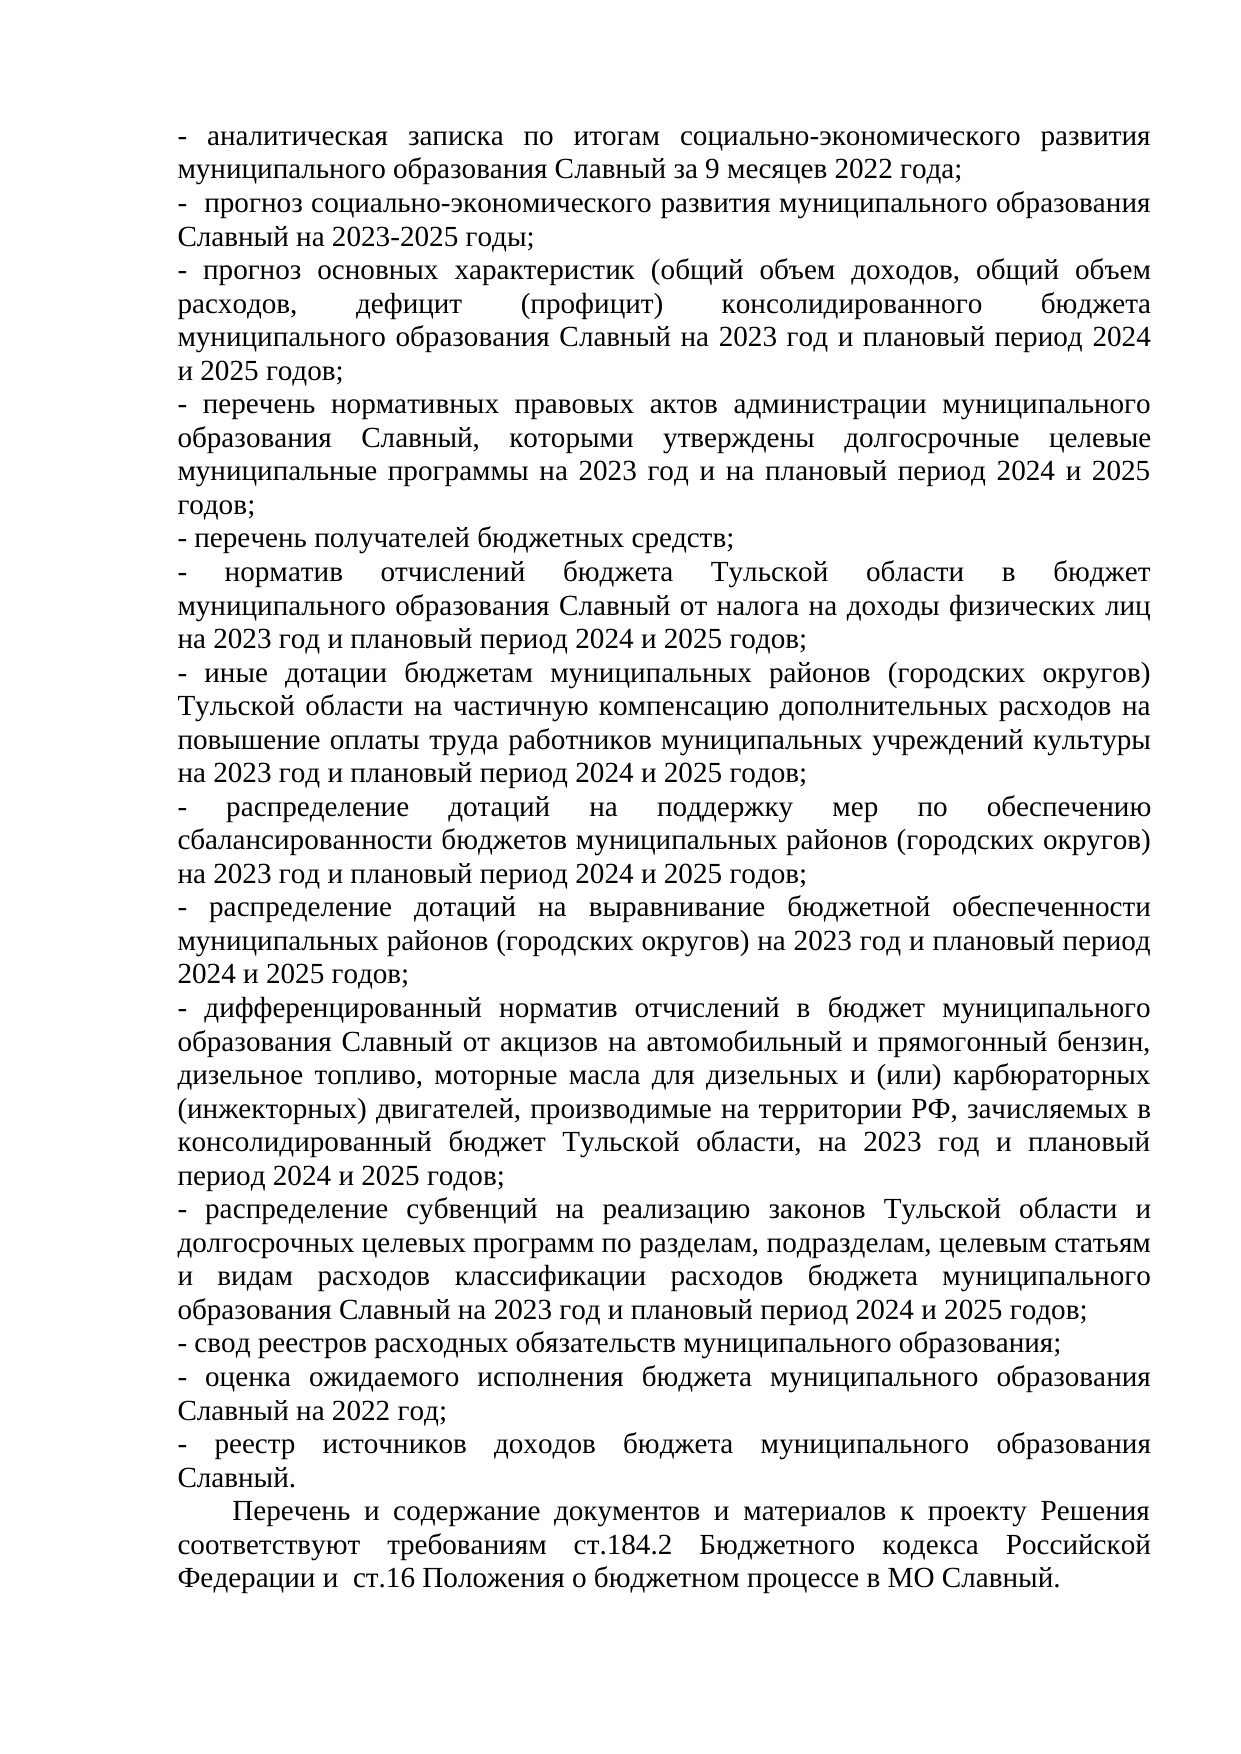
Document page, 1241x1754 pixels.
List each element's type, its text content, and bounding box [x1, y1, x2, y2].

text - распределение дотаций на поддержку мер по обеспечению сбалансированности бюджетов муниципальных районов (городских округов) на 2023 год и плановый период 2024 и 2025 годов; [177, 789, 1152, 889]
text - норматив отчислений бюджета Тульской области в бюджет муниципального образования Славный от налога на доходы физических лиц на 2023 год и плановый период 2024 и 2025 годов; [177, 554, 1152, 655]
text Перечень и содержание документов и материалов к проекту Решения соответствуют требованиям ст.184.2 Бюджетного кодекса Российской Федерации и ст.16 Положения о бюджетном процессе в МО Славный. [177, 1493, 1152, 1594]
text - прогноз основных характеристик (общий объем доходов, общий объем расходов, дефицит (профицит) консолидированного бюджета муниципального образования Славный на 2023 год и плановый период 2024 и 2025 годов; [177, 252, 1152, 386]
text - перечень нормативных правовых актов администрации муниципального образования Славный, которыми утверждены долгосрочные целевые муниципальные программы на 2023 год и на плановый период 2024 и 2025 годов; [177, 386, 1152, 521]
text - распределение дотаций на выравнивание бюджетной обеспеченности муниципальных районов (городских округов) на 2023 год и плановый период 2024 и 2025 годов; [177, 889, 1152, 990]
text - аналитическая записка по итогам социально-экономического развития муниципального образования Славный за 9 месяцев 2022 года; [177, 118, 1152, 185]
text - иные дотации бюджетам муниципальных районов (городских округов) Тульской области на частичную компенсацию дополнительных расходов на повышение оплаты труда работников муниципальных учреждений культуры на 2023 год и плановый период 2024 и 2025 годов; [177, 655, 1152, 789]
text - распределение субвенций на реализацию законов Тульской области и долгосрочных целевых программ по разделам, подразделам, целевым статьям и видам расходов классификации расходов бюджета муниципального образования Славный на 2023 год и плановый период 2024 и 2025 годов; [177, 1191, 1152, 1326]
text - свод реестров расходных обязательств муниципального образования; [177, 1326, 1152, 1359]
text - перечень получателей бюджетных средств; [177, 521, 1152, 554]
text - реестр источников доходов бюджета муниципального образования Славный. [177, 1426, 1152, 1493]
text - прогноз социально-экономического развития муниципального образования Славный на 2023-2025 годы; [177, 185, 1152, 252]
text - оценка ожидаемого исполнения бюджета муниципального образования Славный на 2022 год; [177, 1359, 1152, 1426]
text - дифференцированный норматив отчислений в бюджет муниципального образования Славный от акцизов на автомобильный и прямогонный бензин, дизельное топливо, моторные масла для дизельных и (или) карбюраторных (инжекторных) двигателей, производимые на территории РФ, зачисляемых в консолидированный бюджет Тульской области, на 2023 год и плановый период 2024 и 2025 годов; [177, 990, 1152, 1191]
